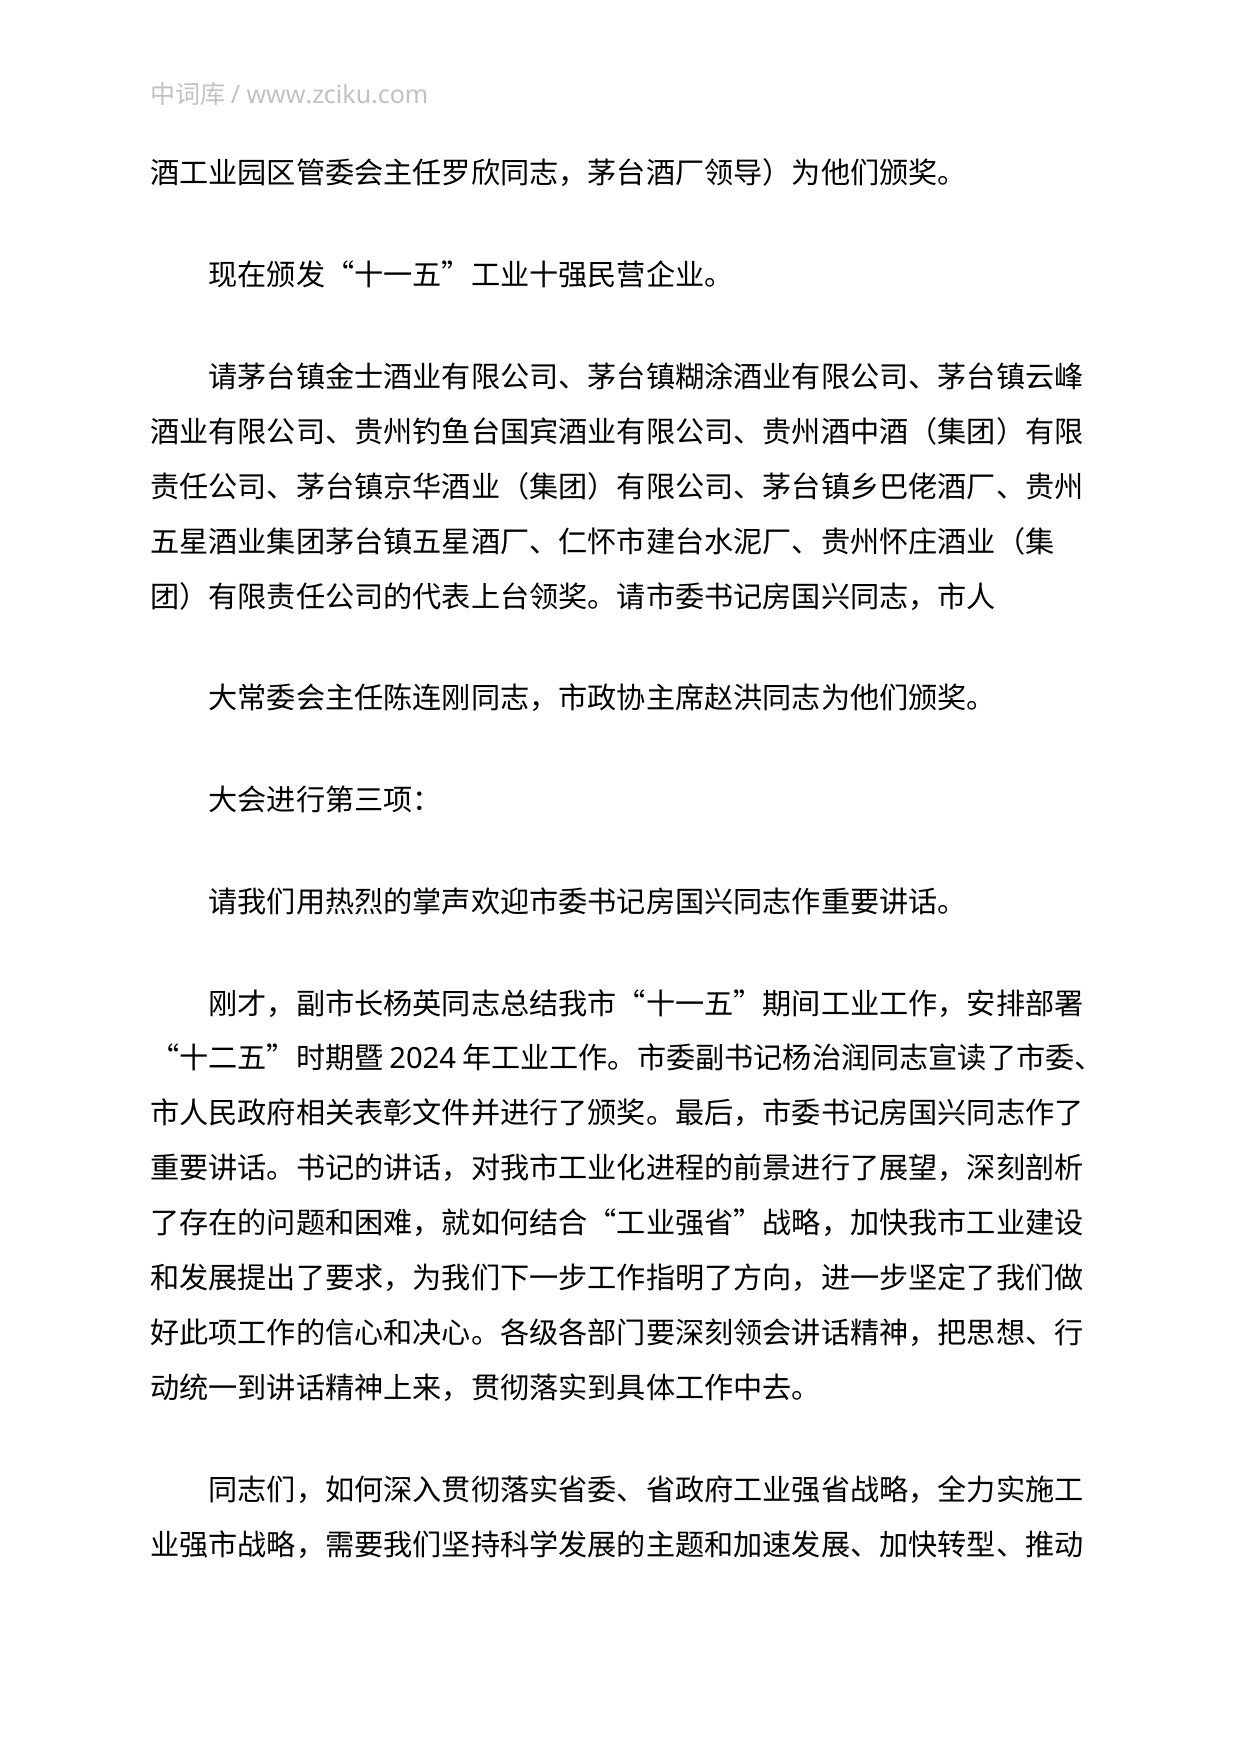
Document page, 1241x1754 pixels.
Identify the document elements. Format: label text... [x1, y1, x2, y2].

text 刚才，副市长杨英同志总结我市“十一五”期间工业工作，安排部署“十二五”时期暨2024年工业工作。市委副书记杨治润同志宣读了市委、市人民政府相关表彰文件并进行了颁奖。最后，市委书记房国兴同志作了重要讲话。书记的讲话，对我市工业化进程的前景进行了展望，深刻剖析了存在的问题和困难，就如何结合“工业强省”战略，加快我市工业建设和发展提出了要求，为我们下一步工作指明了方向，进一步坚定了我们做好此项工作的信心和决心。各级各部门要深刻领会讲话精神，把思想、行动统一到讲话精神上来，贯彻落实到具体工作中去。 [150, 980, 1090, 1407]
text 大会进行第三项： [150, 777, 1090, 819]
text 大常委会主任陈连刚同志，市政协主席赵洪同志为他们颁奖。 [150, 675, 1090, 717]
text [150, 1466, 1090, 1563]
text 请茅台镇金士酒业有限公司、茅台镇糊涂酒业有限公司、茅台镇云峰酒业有限公司、贵州钓鱼台国宾酒业有限公司、贵州酒中酒（集团）有限责任公司、茅台镇京华酒业（集团）有限公司、茅台镇乡巴佬酒厂、贵州五星酒业集团茅台镇五星酒厂、仁怀市建台水泥厂、贵州怀庄酒业（集团）有限责任公司的代表上台领奖。请市委书记房国兴同志，市人 [150, 353, 1090, 615]
text 请我们用热烈的掌声欢迎市委书记房国兴同志作重要讲话。 [150, 878, 1090, 921]
text 现在颁发“十一五”工业十强民营企业。 [150, 252, 1090, 294]
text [150, 150, 1090, 192]
